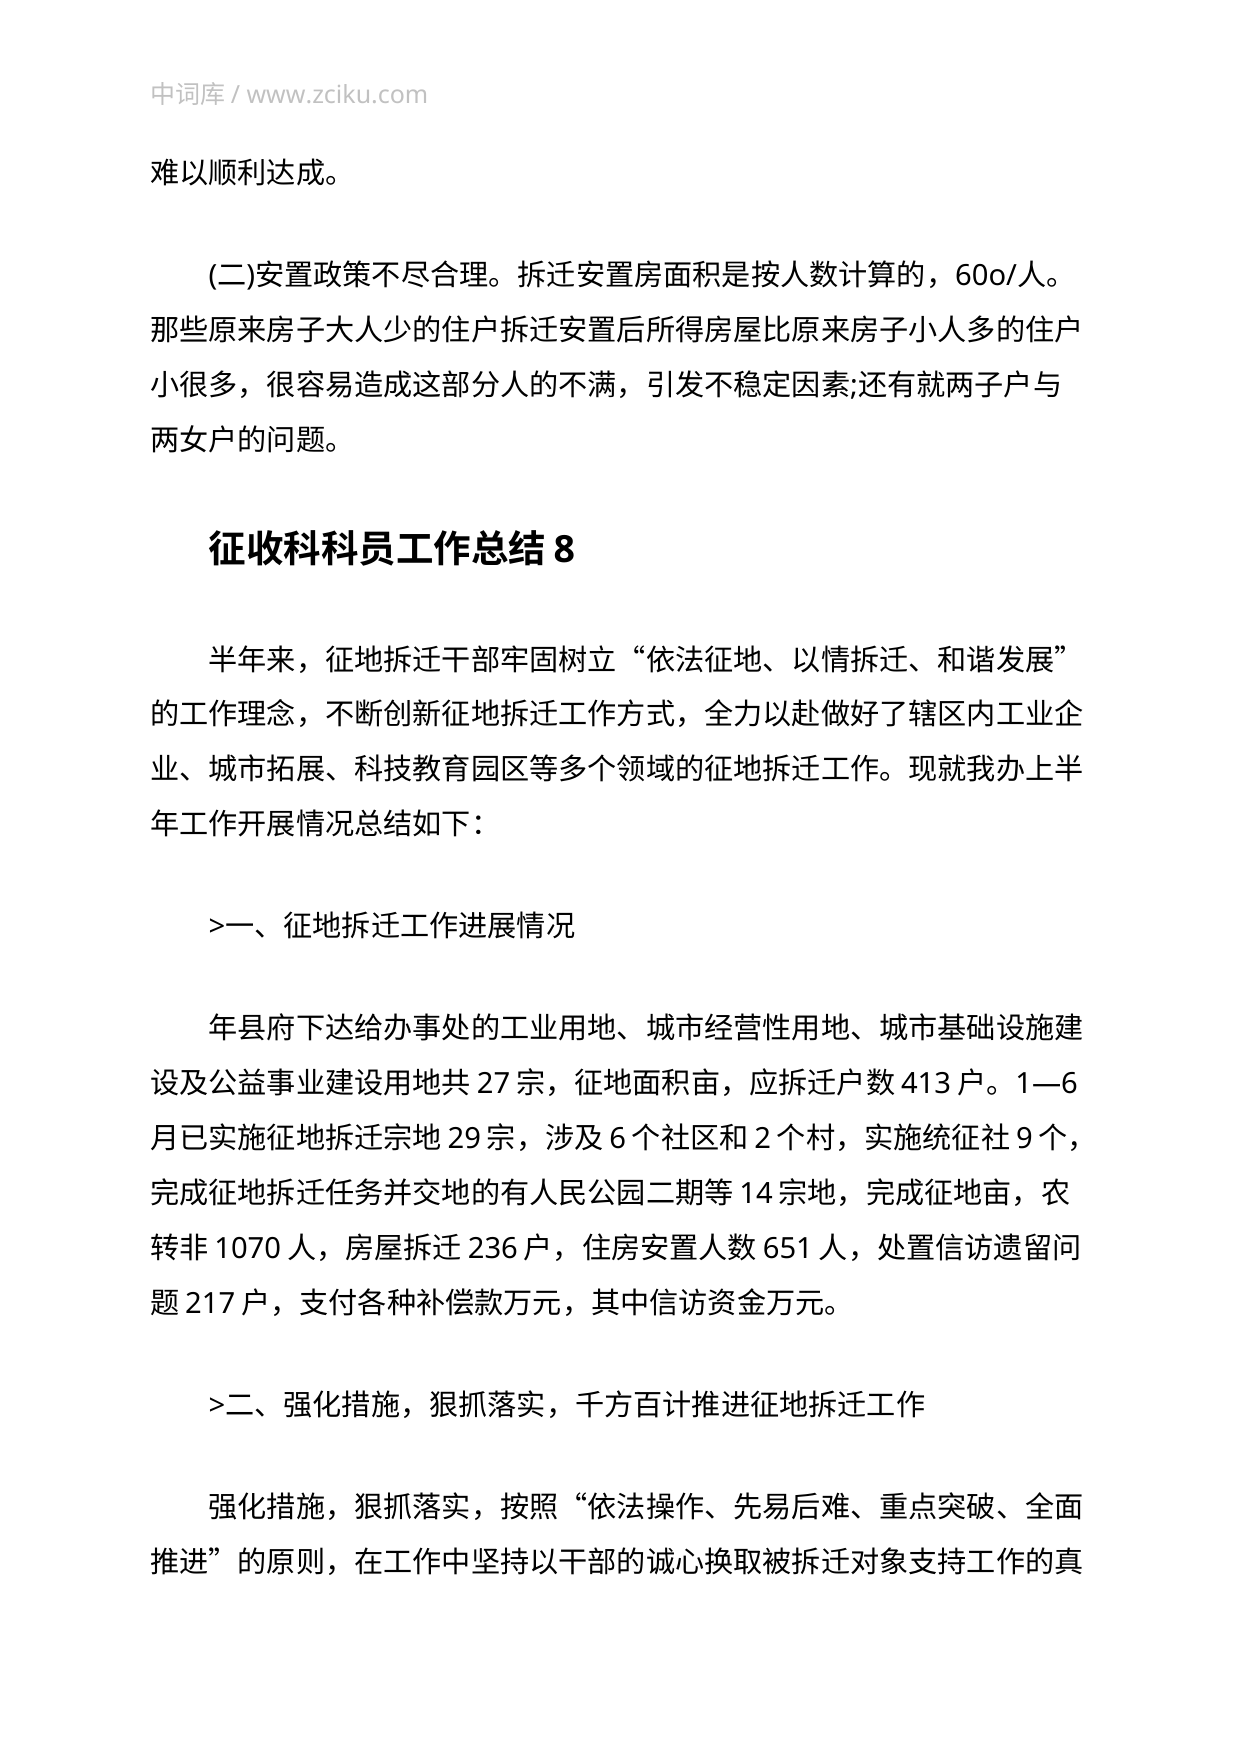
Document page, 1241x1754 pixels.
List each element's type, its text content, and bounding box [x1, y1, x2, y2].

text >一、征地拆迁工作进展情况 [150, 902, 1090, 945]
text >二、强化措施，狠抓落实，千方百计推进征地拆迁工作 [150, 1381, 1090, 1424]
text 半年来，征地拆迁干部牢固树立“依法征地、以情拆迁、和谐发展”的工作理念，不断创新征地拆迁工作方式，全力以赴做好了辖区内工业企业、城市拓展、科技教育园区等多个领域的征地拆迁工作。现就我办上半年工作开展情况总结如下： [150, 636, 1090, 843]
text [150, 150, 1090, 192]
text 征收科科员工作总结8 [150, 518, 1090, 573]
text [150, 1483, 1090, 1581]
text 年县府下达给办事处的工业用地、城市经营性用地、城市基础设施建设及公益事业建设用地共27宗，征地面积亩，应拆迁户数413户。1—6月已实施征地拆迁宗地29宗，涉及6个社区和2个村，实施统征社9个，完成征地拆迁任务并交地的有人民公园二期等14宗地，完成征地亩，农转非1070人，房屋拆迁236户，住房安置人数651人，处置信访遗留问题217户，支付各种补偿款万元，其中信访资金万元。 [150, 1004, 1090, 1322]
text (二)安置政策不尽合理。拆迁安置房面积是按人数计算的，60o/人。那些原来房子大人少的住户拆迁安置后所得房屋比原来房子小人多的住户小很多，很容易造成这部分人的不满，引发不稳定因素;还有就两子户与两女户的问题。 [150, 252, 1090, 459]
